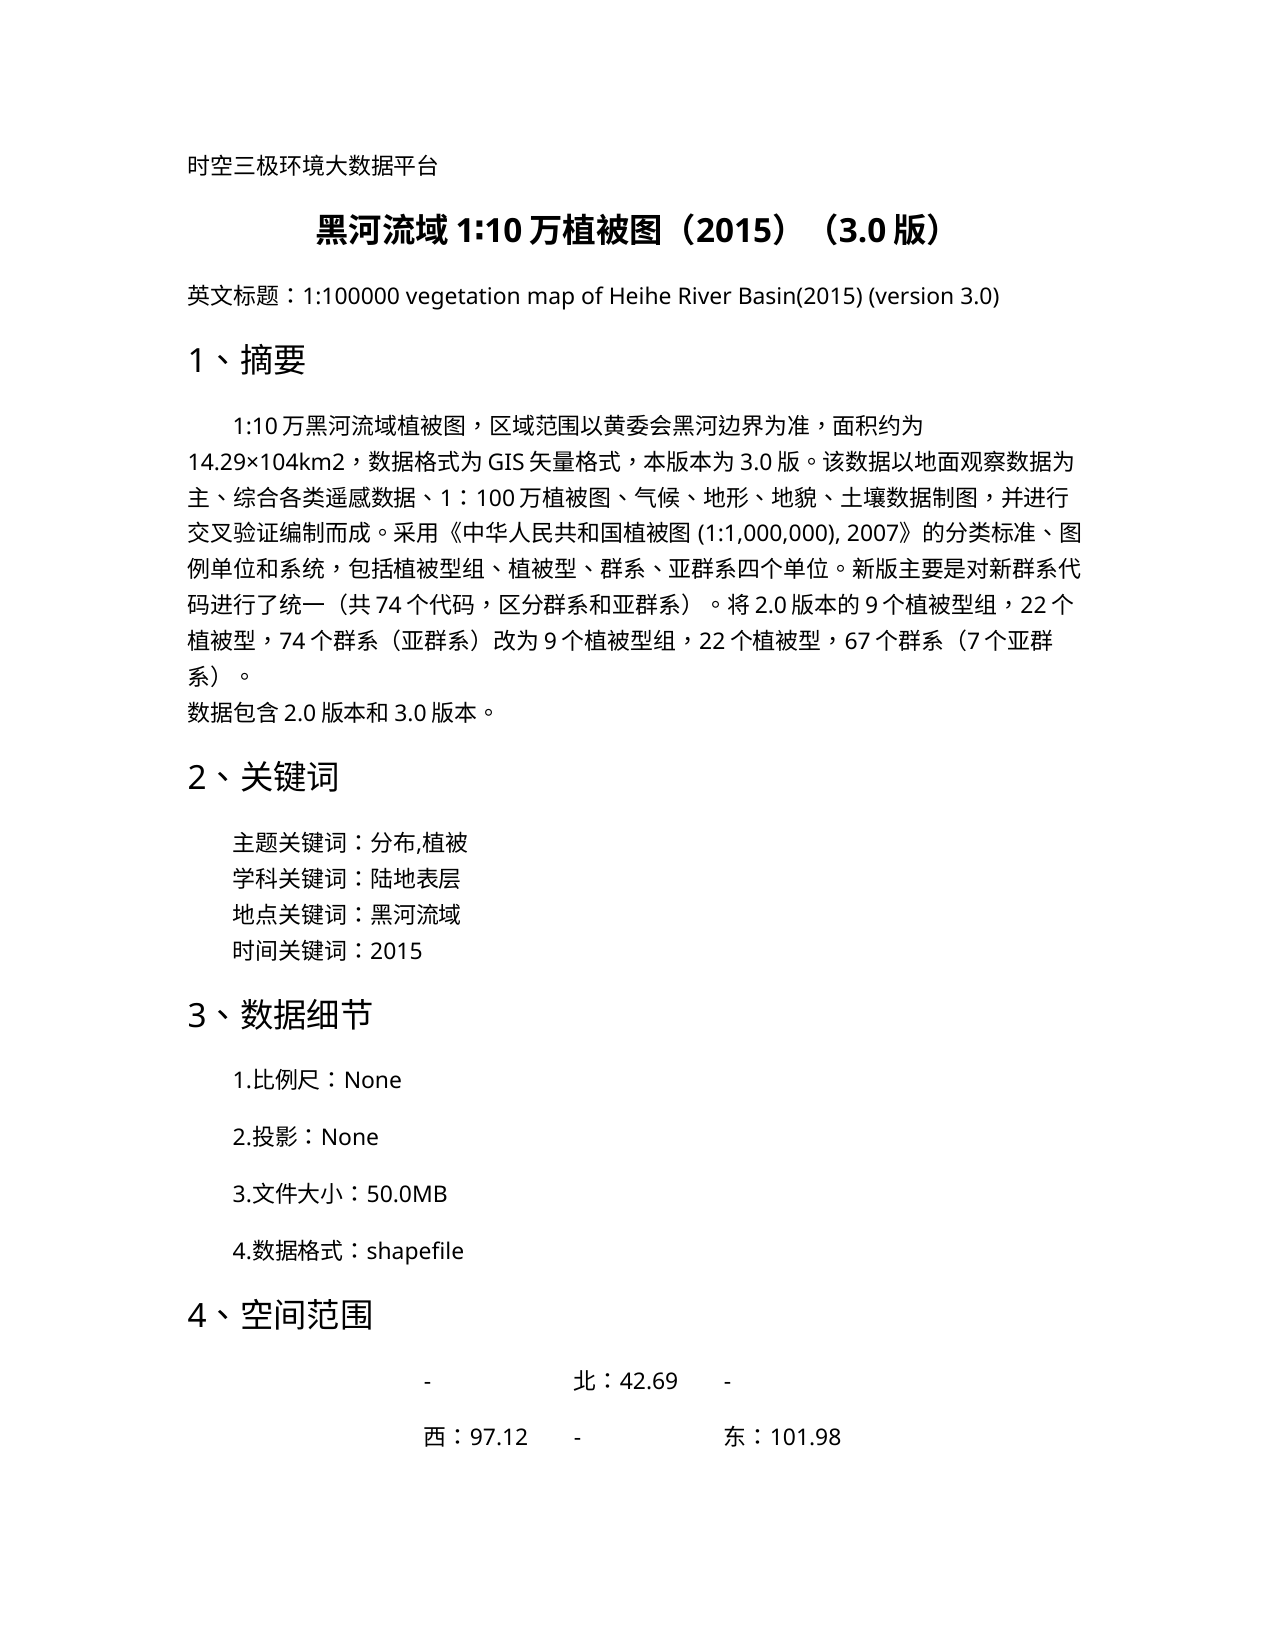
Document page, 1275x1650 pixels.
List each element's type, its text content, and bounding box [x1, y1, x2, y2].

text 1:10万黑河流域植被图，区域范围以黄委会黑河边界为准，面积约为14.29×104km2，数据格式为GIS矢量格式，本版本为3.0版。该数据以地面观察数据为主、综合各类遥感数据、1：100万植被图、气候、地形、地貌、土壤数据制图，并进行交叉验证编制而成。采用《中华人民共和国植被图 (1:1,000,000), 2007》的分类标准、图例单位和系统，包括植被型组、植被型、群系、亚群系四个单位。新版主要是对新群系代码进行了统一（共74个代码，区分群系和亚群系）。将2.0版本的9个植被型组，22个植被型，74个群系（亚群系）改为9个植被型组，22个植被型，67个群系（7个亚群系）。 数据包含2.0版本和3.0版本。 [187, 409, 1087, 728]
text 4、空间范围 [187, 1292, 1087, 1337]
text 3.文件大小：50.0MB [232, 1178, 1087, 1209]
text 时空三极环境大数据平台 [187, 150, 1087, 181]
text 1.比例尺：None [232, 1064, 1087, 1096]
text 4.数据格式：shapefile [232, 1235, 1087, 1266]
text 黑河流域1∶10万植被图（2015）（3.0版） [187, 207, 1087, 252]
text 2、关键词 [187, 754, 1087, 799]
text 2.投影：None [232, 1121, 1087, 1152]
text 英文标题：1:100000 vegetation map of Heihe River Basin(2015) (version 3.0) [187, 280, 1087, 311]
table_cell 西：97.12 [413, 1421, 562, 1476]
table_header - [413, 1365, 562, 1421]
text 3、数据细节 [187, 991, 1087, 1037]
text 主题关键词：分布,植被 学科关键词：陆地表层 地点关键词：黑河流域 时间关键词：2015 [232, 827, 1087, 966]
table_header 北：42.69 [563, 1365, 712, 1421]
text 1、摘要 [187, 337, 1087, 382]
table_cell - [563, 1421, 712, 1476]
table_header - [713, 1365, 862, 1421]
table_cell 东：101.98 [713, 1421, 862, 1476]
